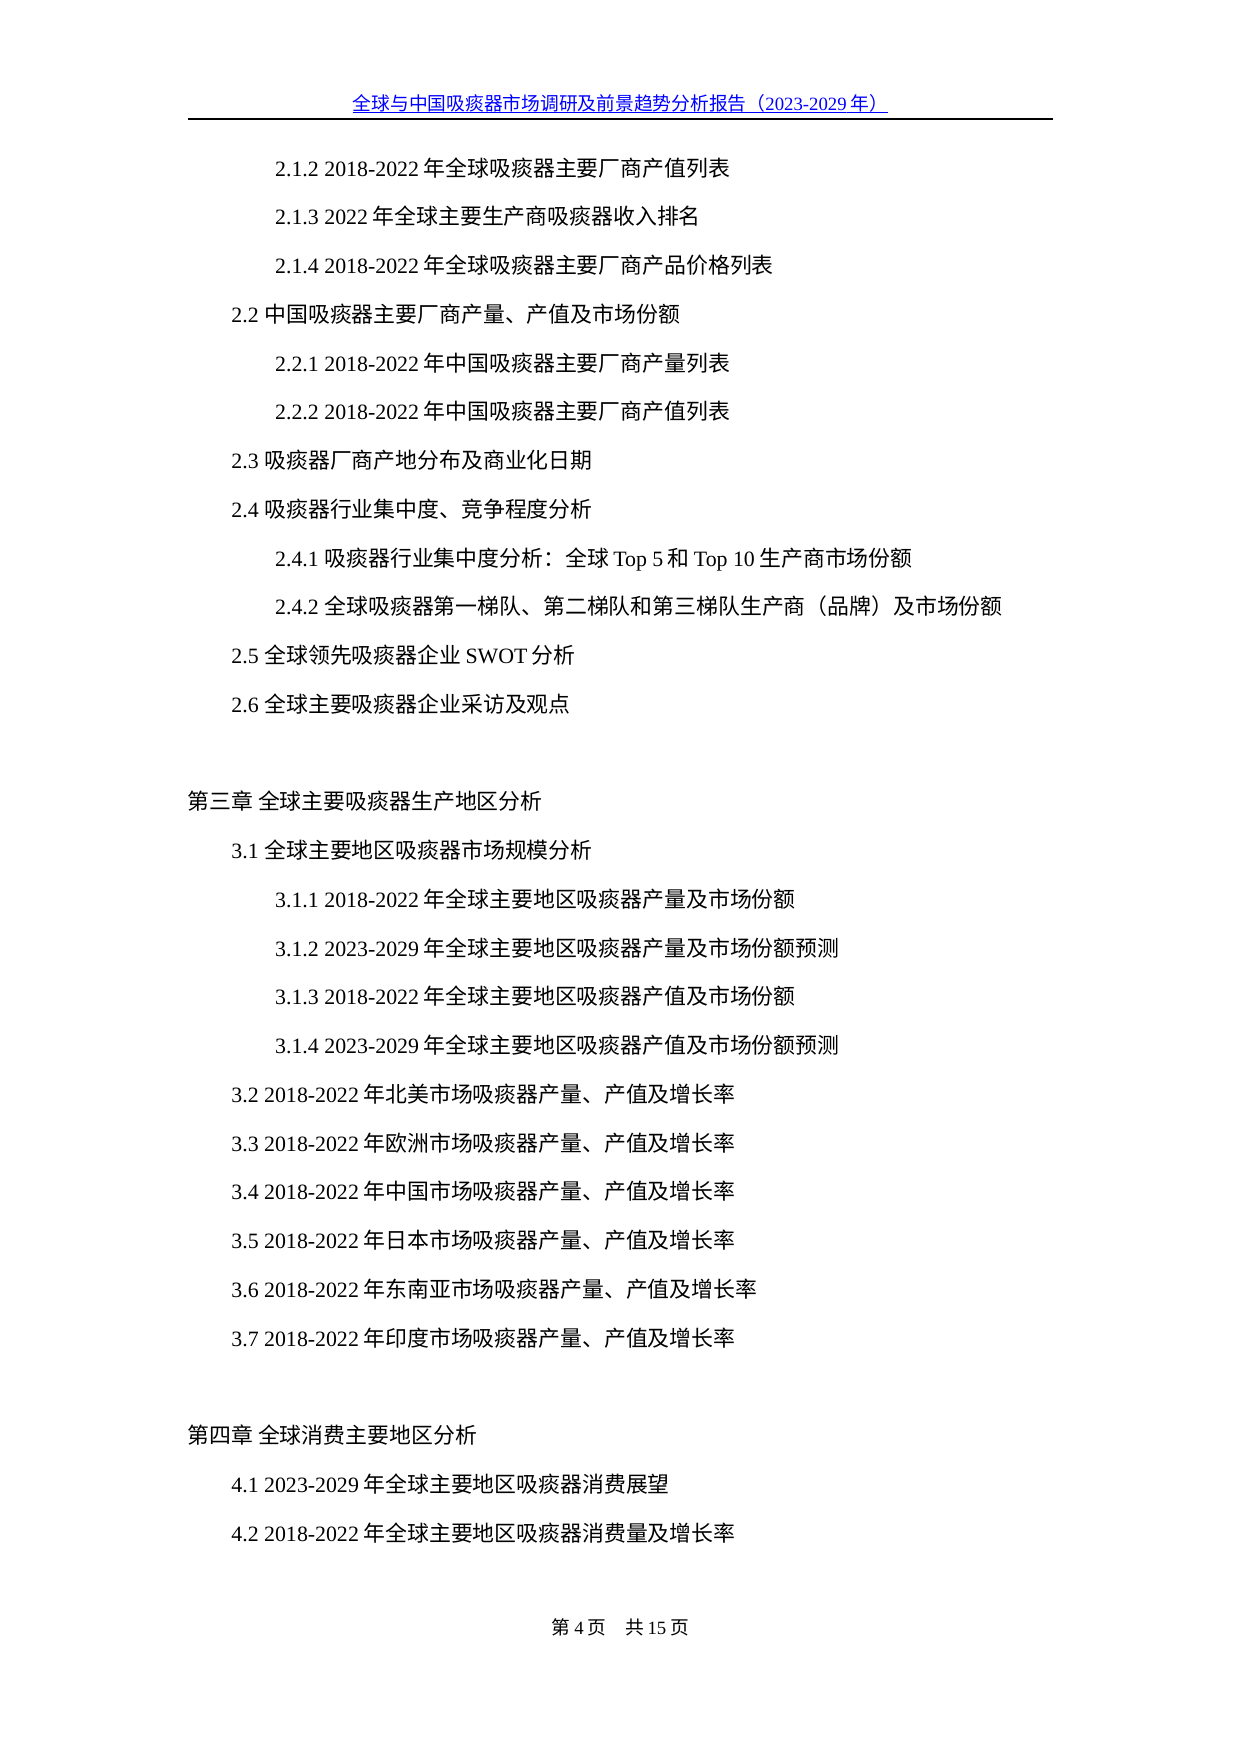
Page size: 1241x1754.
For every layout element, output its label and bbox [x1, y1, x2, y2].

text [187, 150, 1053, 1548]
